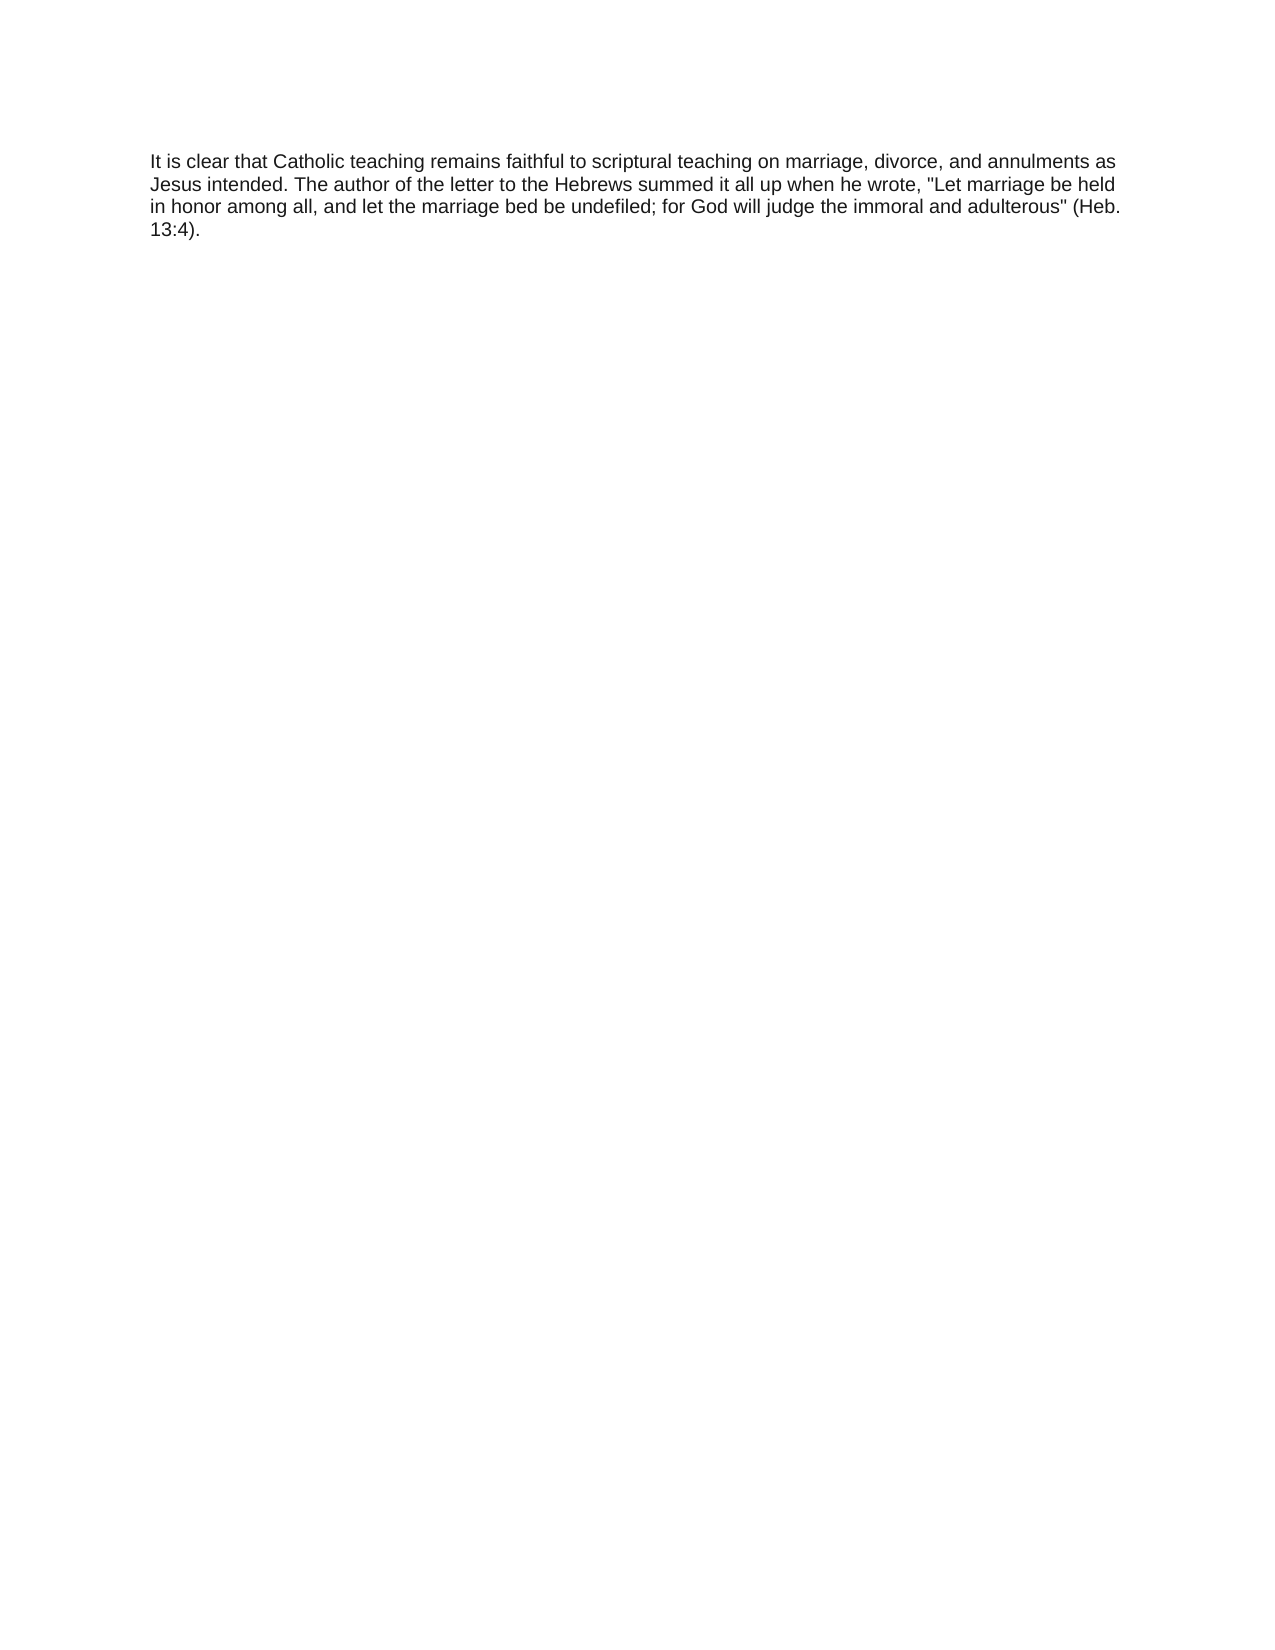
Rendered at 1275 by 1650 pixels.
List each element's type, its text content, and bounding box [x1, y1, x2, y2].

text It is clear that Catholic teaching remains faithful to scriptural teaching on marriage, divorce, and annulments as Jesus intended. The author of the letter to the Hebrews summed it all up when he wrote, "Let marriage be held in honor among all, and let the marriage bed be undefiled; for God will judge the immoral and adulterous" (Heb. 13:4). [150, 150, 1125, 241]
